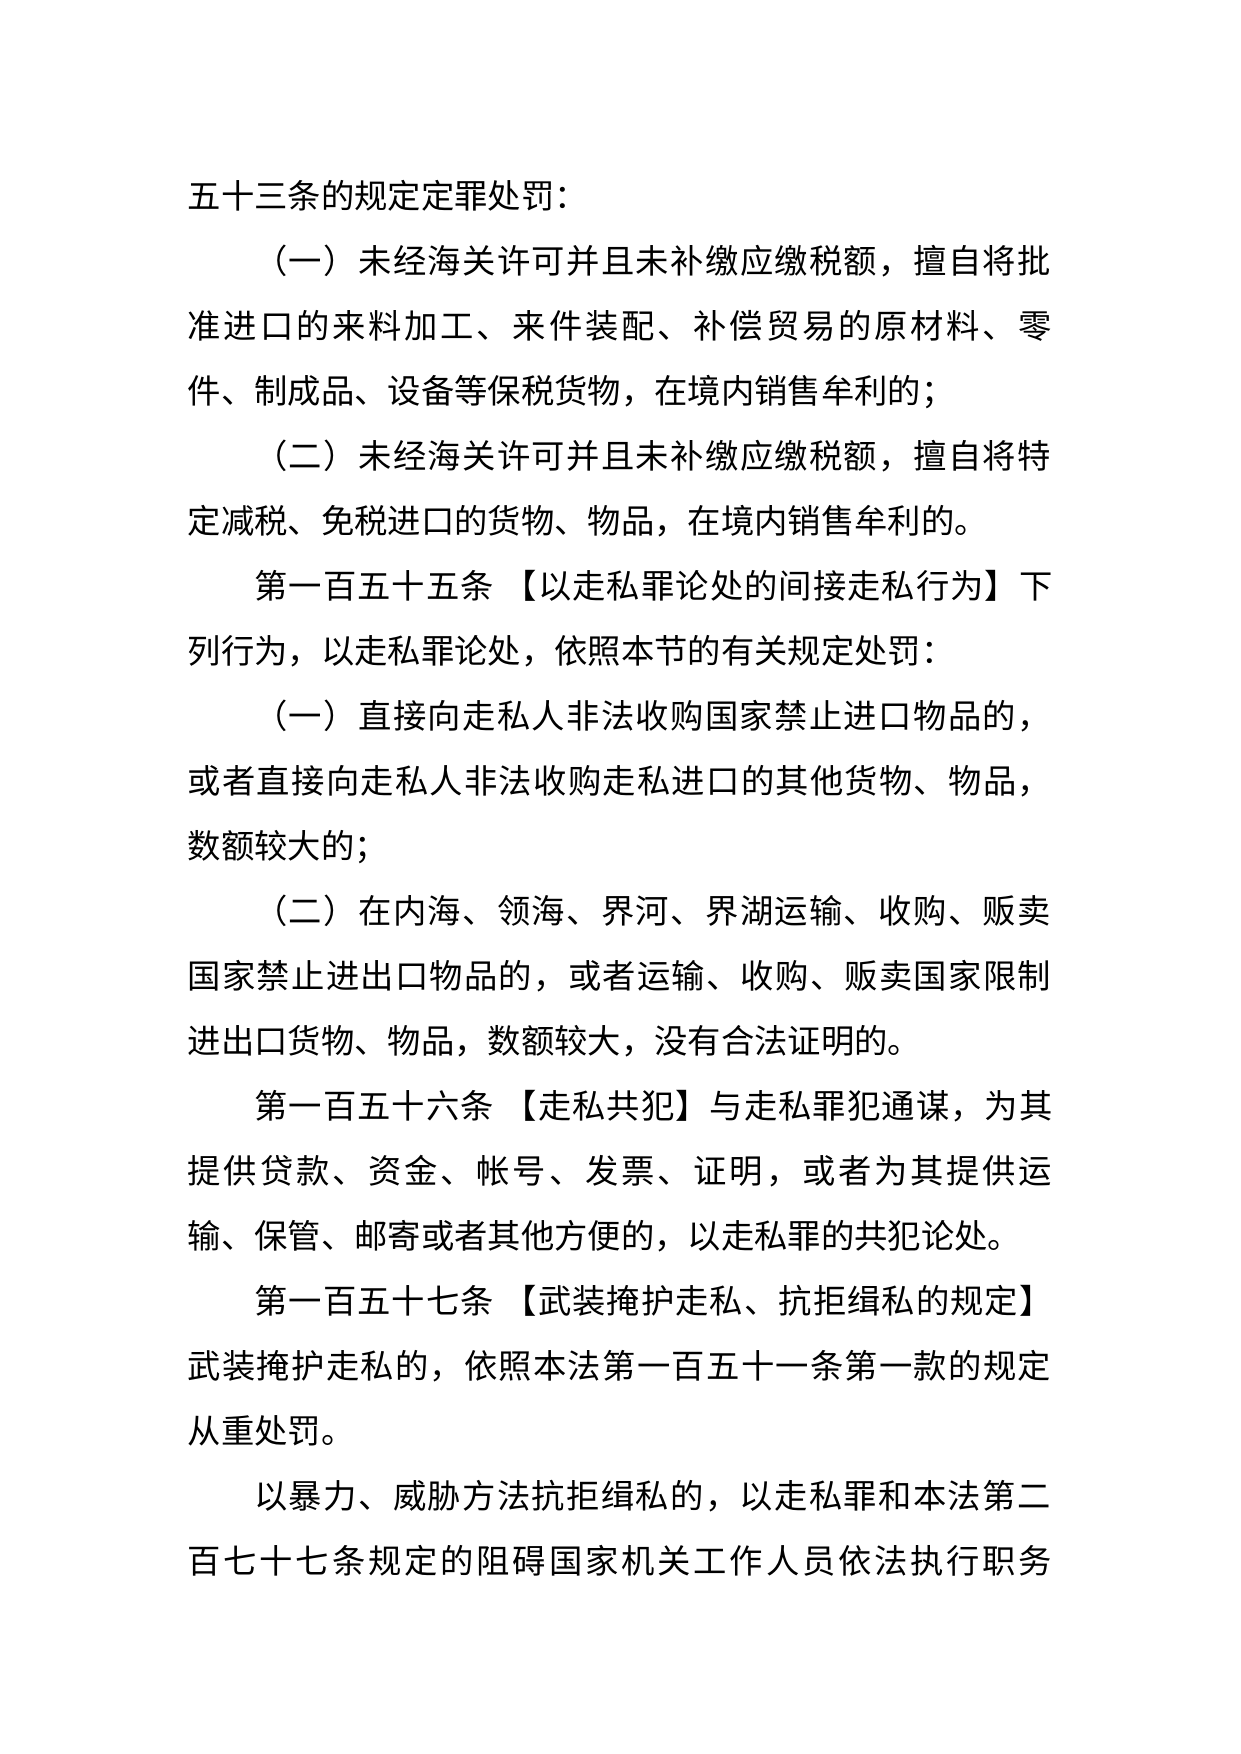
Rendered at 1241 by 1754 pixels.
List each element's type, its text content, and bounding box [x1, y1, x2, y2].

text 第一百五十七条 【武装掩护走私、抗拒缉私的规定】武装掩护走私的，依照本法第一百五十一条第一款的规定从重处罚。 [187, 1267, 1053, 1462]
text 第一百五十六条 【走私共犯】与走私罪犯通谋，为其提供贷款、资金、帐号、发票、证明，或者为其提供运输、保管、邮寄或者其他方便的，以走私罪的共犯论处。 [187, 1072, 1053, 1267]
text （二）在内海、领海、界河、界湖运输、收购、贩卖国家禁止进出口物品的，或者运输、收购、贩卖国家限制进出口货物、物品，数额较大，没有合法证明的。 [187, 877, 1053, 1072]
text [187, 162, 1053, 227]
text （一）直接向走私人非法收购国家禁止进口物品的，或者直接向走私人非法收购走私进口的其他货物、物品，数额较大的； [187, 682, 1053, 877]
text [187, 1462, 1053, 1592]
text 第一百五十五条 【以走私罪论处的间接走私行为】下列行为，以走私罪论处，依照本节的有关规定处罚： [187, 552, 1053, 682]
text （二）未经海关许可并且未补缴应缴税额，擅自将特定减税、免税进口的货物、物品，在境内销售牟利的。 [187, 422, 1053, 552]
text （一）未经海关许可并且未补缴应缴税额，擅自将批准进口的来料加工、来件装配、补偿贸易的原材料、零件、制成品、设备等保税货物，在境内销售牟利的； [187, 227, 1053, 422]
